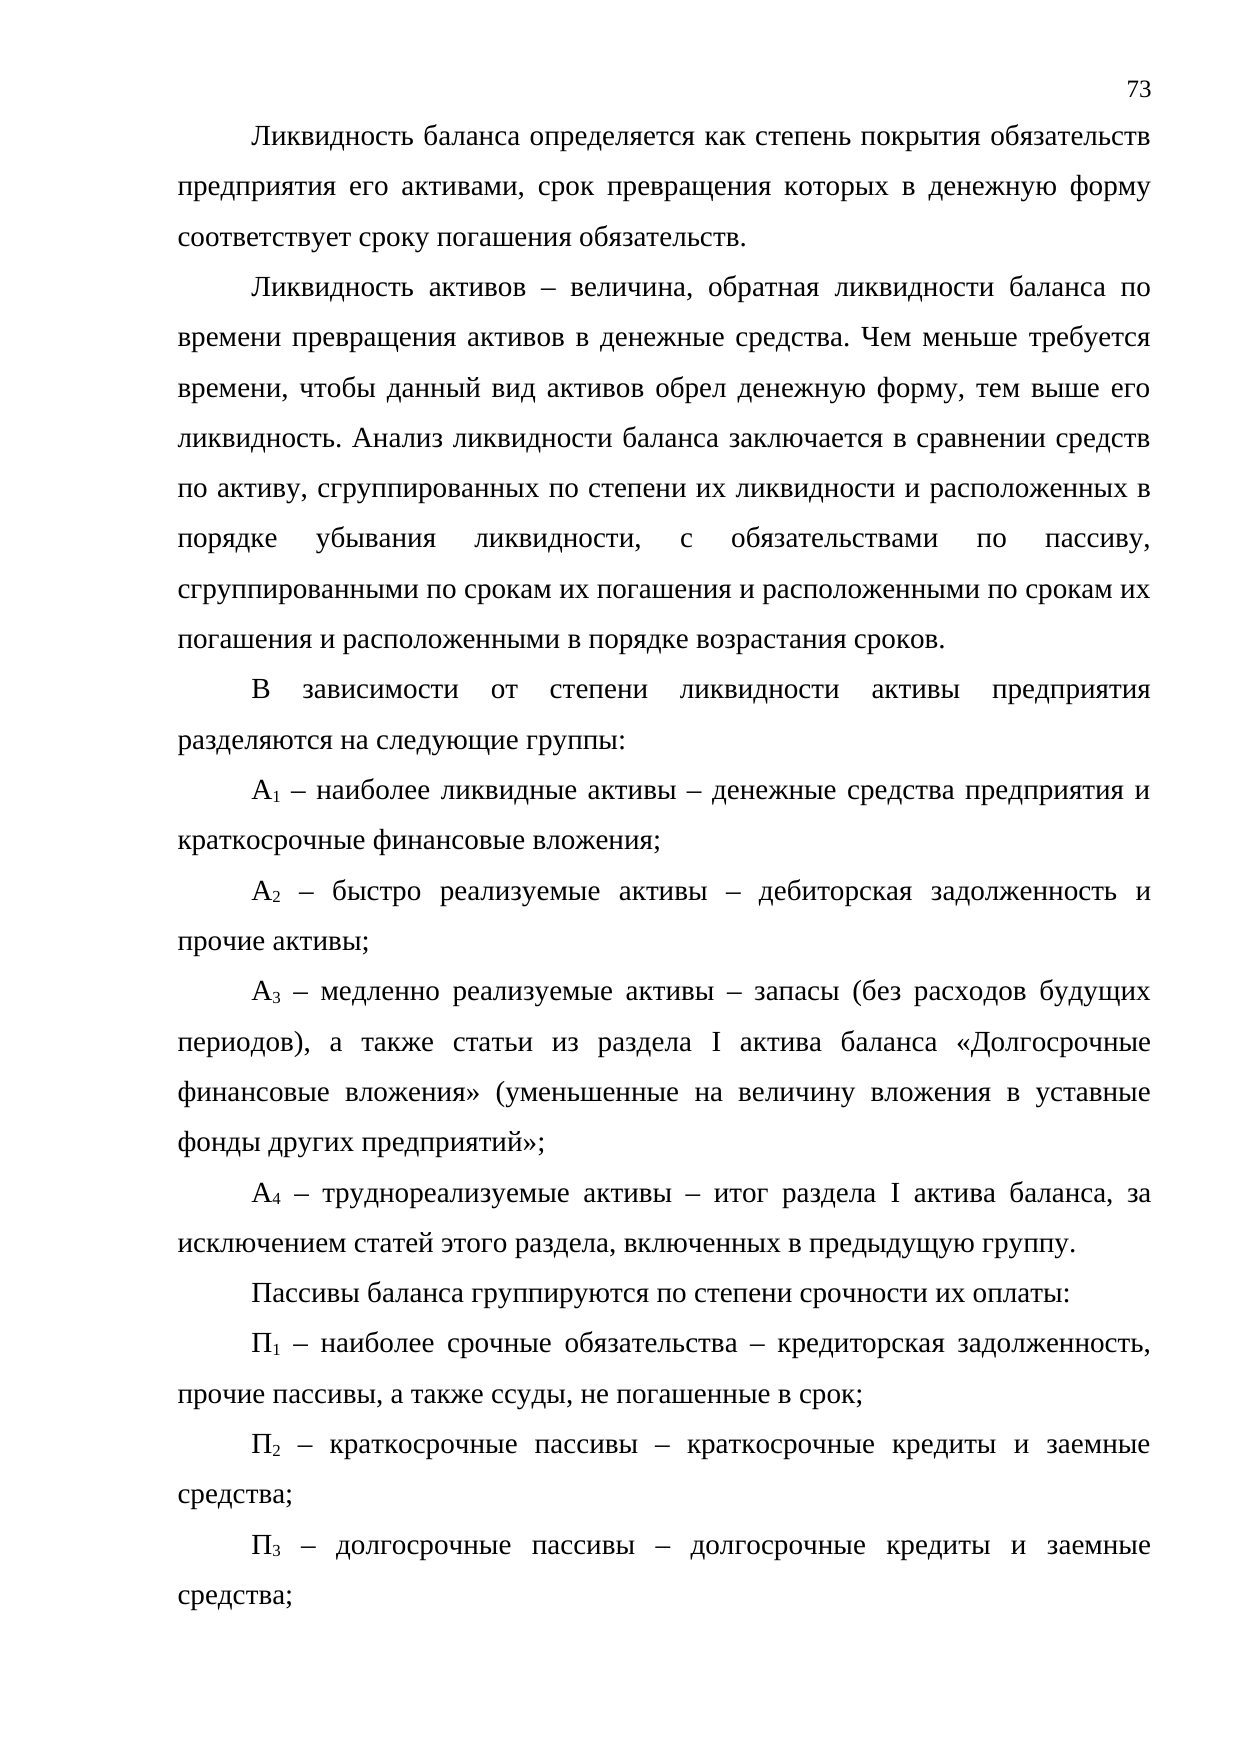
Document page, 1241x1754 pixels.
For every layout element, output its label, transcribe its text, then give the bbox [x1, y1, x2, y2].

text А4 – труднореализуемые активы – итог раздела I актива баланса, за исключением статей этого раздела, включенных в предыдущую группу. [177, 1175, 1152, 1258]
text А3 – медленно реализуемые активы – запасы (без расходов будущих периодов), а также статьи из раздела I актива баланса «Долгосрочные финансовые вложения» (уменьшенные на величину вложения в уставные фонды других предприятий»; [177, 973, 1152, 1158]
text Пассивы баланса группируются по степени срочности их оплаты: [177, 1275, 1152, 1309]
text П2 – краткосрочные пассивы – краткосрочные кредиты и заемные средства; [177, 1426, 1152, 1510]
text П3 – долгосрочные пассивы – долгосрочные кредиты и заемные средства; [177, 1527, 1152, 1611]
text В зависимости от степени ликвидности активы предприятия разделяются на следующие группы: [177, 672, 1152, 755]
text Ликвидность активов – величина, обратная ликвидности баланса по времени превращения активов в денежные средства. Чем меньше требуется времени, чтобы данный вид активов обрел денежную форму, тем выше его ликвидность. Анализ ликвидности баланса заключается в сравнении средств по активу, сгруппированных по степени их ликвидности и расположенных в порядке убывания ликвидности, с обязательствами по пассиву, сгруппированными по срокам их погашения и расположенными по срокам их погашения и расположенными в порядке возрастания сроков. [177, 269, 1152, 655]
text А1 – наиболее ликвидные активы – денежные средства предприятия и краткосрочные финансовые вложения; [177, 772, 1152, 856]
text Ликвидность баланса определяется как степень покрытия обязательств предприятия его активами, срок превращения которых в денежную форму соответствует сроку погашения обязательств. [177, 118, 1152, 252]
text А2 – быстро реализуемые активы – дебиторская задолженность и прочие активы; [177, 873, 1152, 957]
text П1 – наиболее срочные обязательства – кредиторская задолженность, прочие пассивы, а также ссуды, не погашенные в срок; [177, 1326, 1152, 1409]
